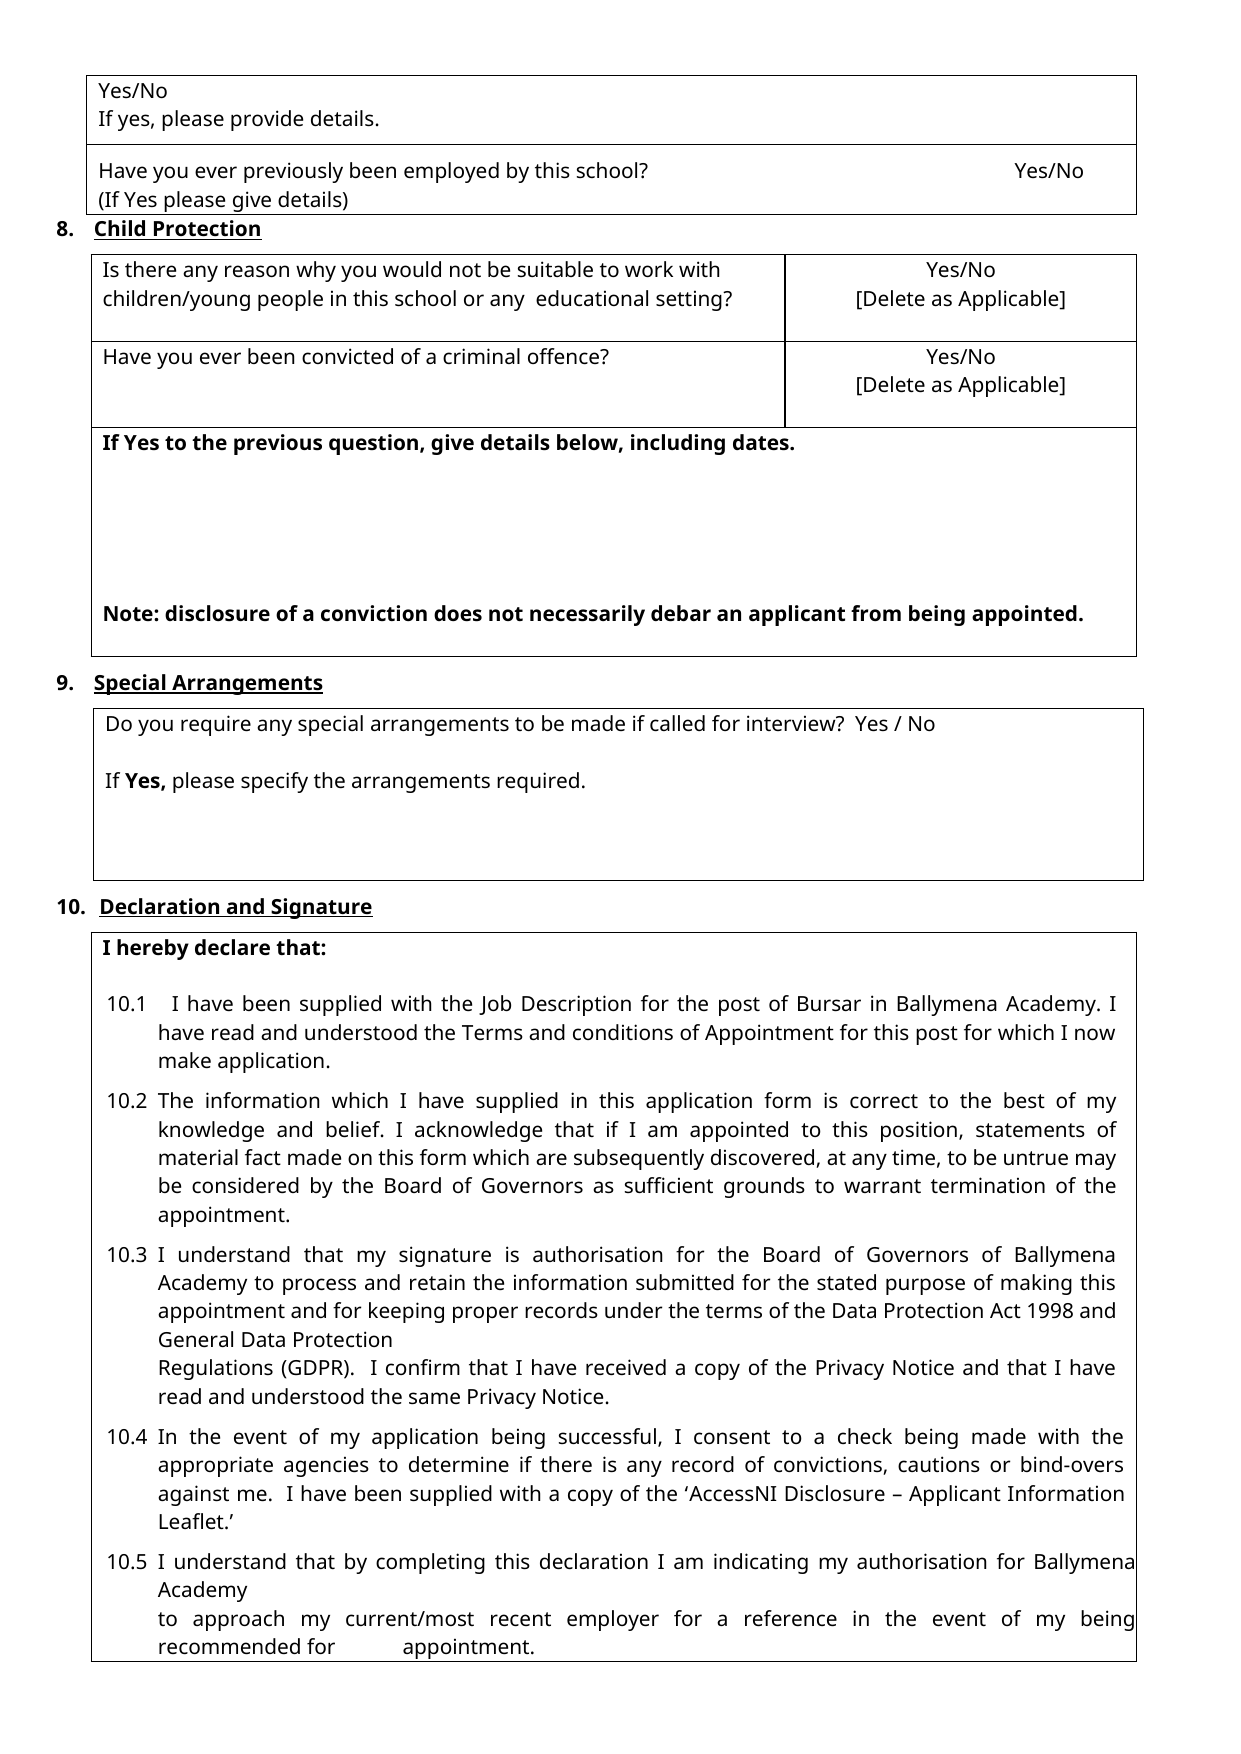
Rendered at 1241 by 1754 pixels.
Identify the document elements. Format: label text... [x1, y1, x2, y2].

list Declaration and Signature [56, 892, 1090, 920]
table_cell If Yes to the previous question, give details below, including dates. [92, 428, 1136, 457]
list Special Arrangements [56, 668, 1090, 696]
table_header Do you require any special arrangements to be made if called for interview? Yes / No If Yes, please specify the arrangements required. [94, 709, 1143, 879]
table_header Yes/No [Delete as Applicable] [786, 255, 1136, 341]
table_cell Have you ever been convicted of a criminal offence? [92, 342, 784, 427]
table_cell Yes/No [Delete as Applicable] [786, 342, 1136, 427]
list Child Protection [56, 214, 1090, 243]
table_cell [87, 76, 1136, 144]
table_cell Have you ever previously been employed by this school? Yes/No (If Yes please give details) [87, 145, 1136, 213]
table_cell Note: disclosure of a conviction does not necessarily debar an applicant from being appointed. [92, 457, 1136, 656]
table_header I hereby declare that: 10.1 I have been supplied with the Job Description for the post of Bursar in Ballymena Academy. I have read and understood the Terms and conditions of Appointment for this post for which I now make application. 10.2 The information which I have supplied in this application form is correct to the best of my knowledge and belief. I acknowledge that if I am appointed to this position, statements of material fact made on this form which are subsequently discovered, at any time, to be untrue may be considered by the Board of Governors as sufficient grounds to warrant termination of the appointment. 10.3 I understand that my signature is authorisation for the Board of Governors of Ballymena Academy to process and retain the information submitted for the stated purpose of making this appointment and for keeping proper records under the terms of the Data Protection Act 1998 and General Data Protection Regulations (GDPR). I confirm that I have received a copy of the Privacy Notice and that I have read and understood the same Privacy Notice. 10.4 In the event of my application being successful, I consent to a check being made with the appropriate agencies to determine if there is any record of convictions, cautions or bind-overs against me. I have been supplied with a copy of the ‘AccessNI Disclosure – Applicant Information Leaflet.’ 10.5 I understand that by completing this declaration I am indicating my authorisation for Ballymena Academy to approach my current/most recent employer for a reference in the event of my being recommended for appointment. [92, 933, 1136, 1661]
table_header Is there any reason why you would not be suitable to work with children/young people in this school or any educational setting? [92, 255, 784, 341]
